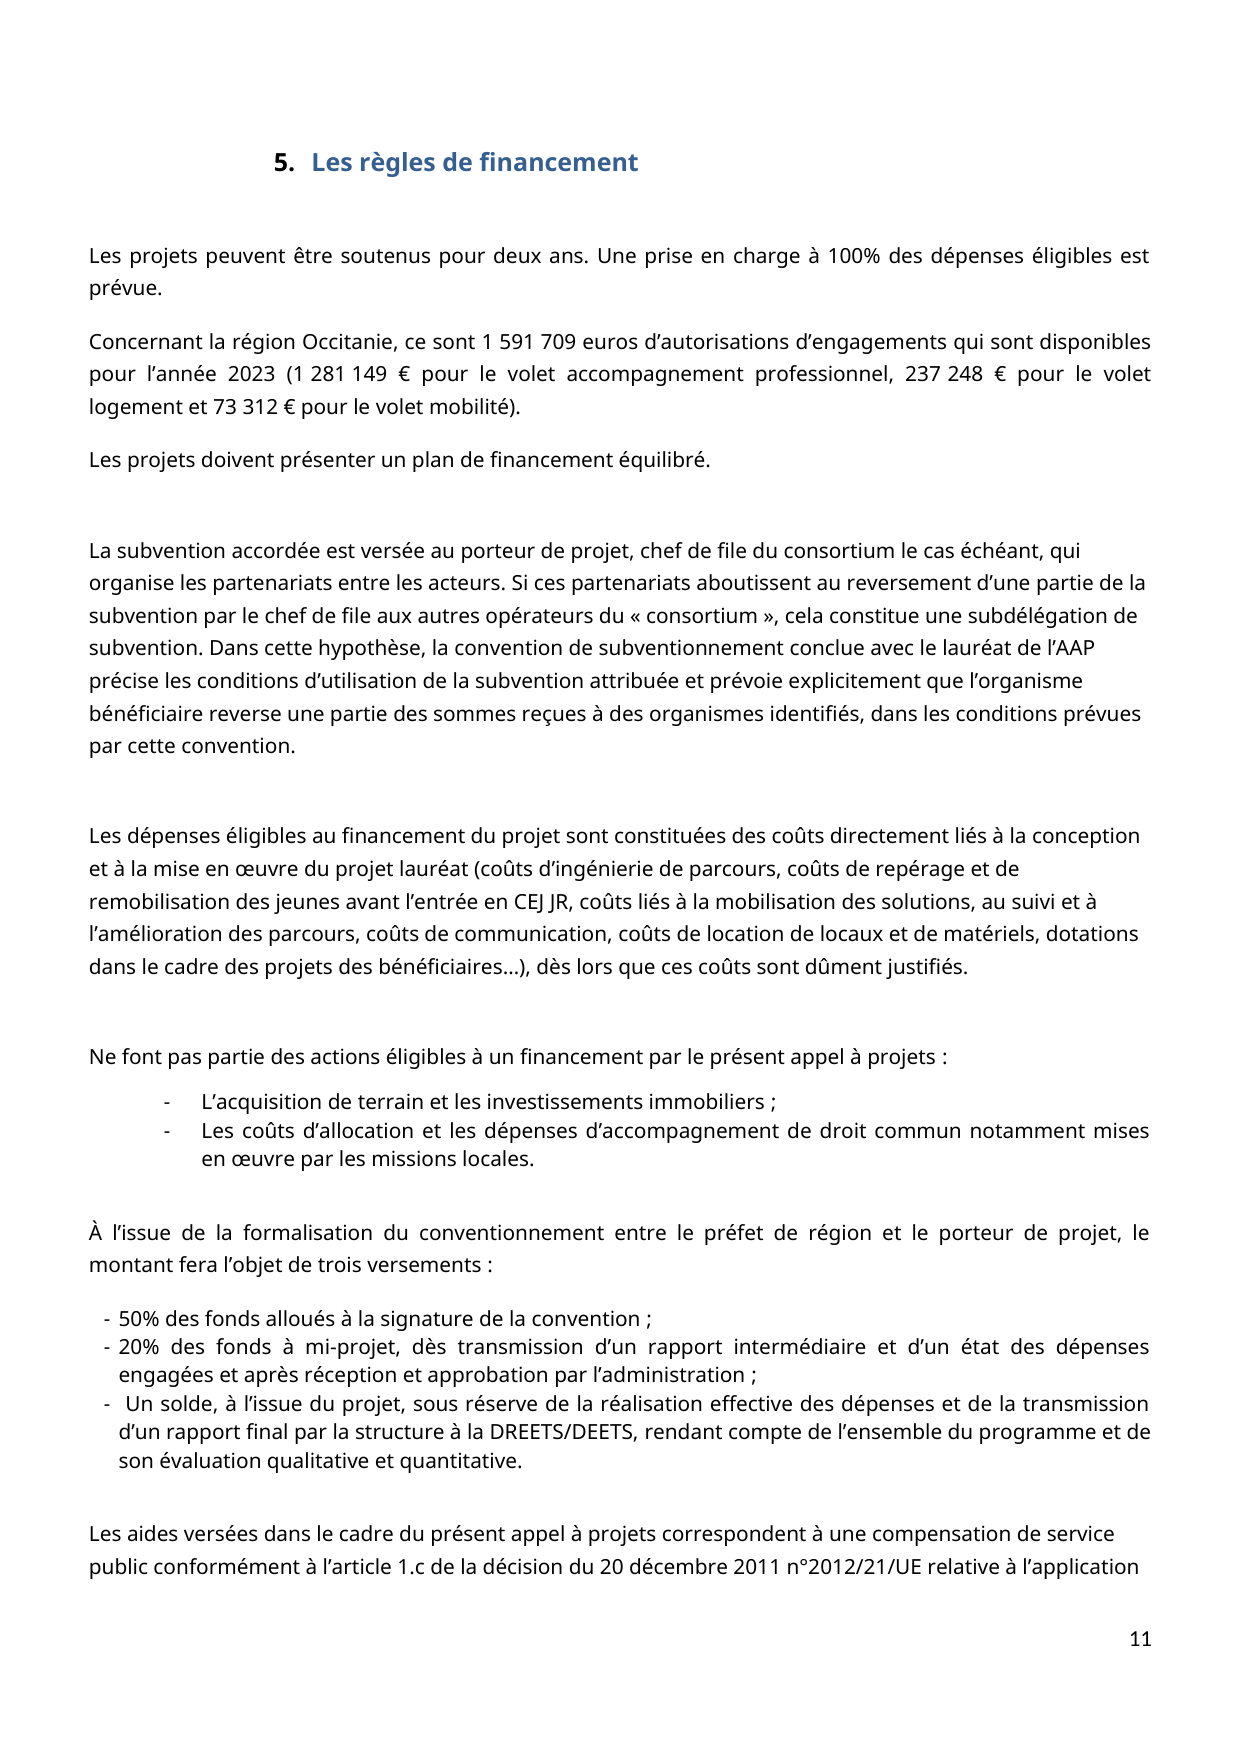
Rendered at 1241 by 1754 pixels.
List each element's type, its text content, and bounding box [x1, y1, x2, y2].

list L’acquisition de terrain et les investissements immobiliers ; [164, 1087, 1152, 1116]
text La subvention accordée est versée au porteur de projet, chef de file du consortium le cas échéant, qui organise les partenariats entre les acteurs. Si ces partenariats aboutissent au reversement d’une partie de la subvention par le chef de file aux autres opérateurs du « consortium », cela constitue une subdélégation de subvention. Dans cette hypothèse, la convention de subventionnement conclue avec le lauréat de l’AAP précise les conditions d’utilisation de la subvention attribuée et prévoie explicitement que l’organisme bénéficiaire reverse une partie des sommes reçues à des organismes identifiés, dans les conditions prévues par cette convention. [89, 536, 1152, 760]
list 20% des fonds à mi-projet, dès transmission d’un rapport intermédiaire et d’un état des dépenses engagées et après réception et approbation par l’administration ; [103, 1332, 1152, 1389]
text Concernant la région Occitanie, ce sont 1 591 709 euros d’autorisations d’engagements qui sont disponibles pour l’année 2023 (1 281 149 € pour le volet accompagnement professionnel, 237 248 € pour le volet logement et 73 312 € pour le volet mobilité). [89, 327, 1152, 421]
list Un solde, à l’issue du projet, sous réserve de la réalisation effective des dépenses et de la transmission d’un rapport final par la structure à la DREETS/DEETS, rendant compte de l’ensemble du programme et de son évaluation qualitative et quantitative. [103, 1389, 1152, 1474]
subtitle Les règles de financement [274, 145, 1152, 179]
list Les coûts d’allocation et les dépenses d’accompagnement de droit commun notamment mises en œuvre par les missions locales. [164, 1116, 1152, 1173]
text À l’issue de la formalisation du conventionnement entre le préfet de région et le porteur de projet, le montant fera l’objet de trois versements : [89, 1218, 1152, 1279]
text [89, 1519, 1152, 1581]
text Ne font pas partie des actions éligibles à un financement par le présent appel à projets : [89, 1042, 1152, 1071]
text Les projets peuvent être soutenus pour deux ans. Une prise en charge à 100% des dépenses éligibles est prévue. [89, 241, 1152, 302]
text Les projets doivent présenter un plan de financement équilibré. [89, 446, 1152, 474]
text Les dépenses éligibles au financement du projet sont constituées des coûts directement liés à la conception et à la mise en œuvre du projet lauréat (coûts d’ingénierie de parcours, coûts de repérage et de remobilisation des jeunes avant l’entrée en CEJ JR, coûts liés à la mobilisation des solutions, au suivi et à l’amélioration des parcours, coûts de communication, coûts de location de locaux et de matériels, dotations dans le cadre des projets des bénéficiaires…), dès lors que ces coûts sont dûment justifiés. [89, 822, 1152, 980]
list 50% des fonds alloués à la signature de la convention ; [103, 1304, 1152, 1332]
